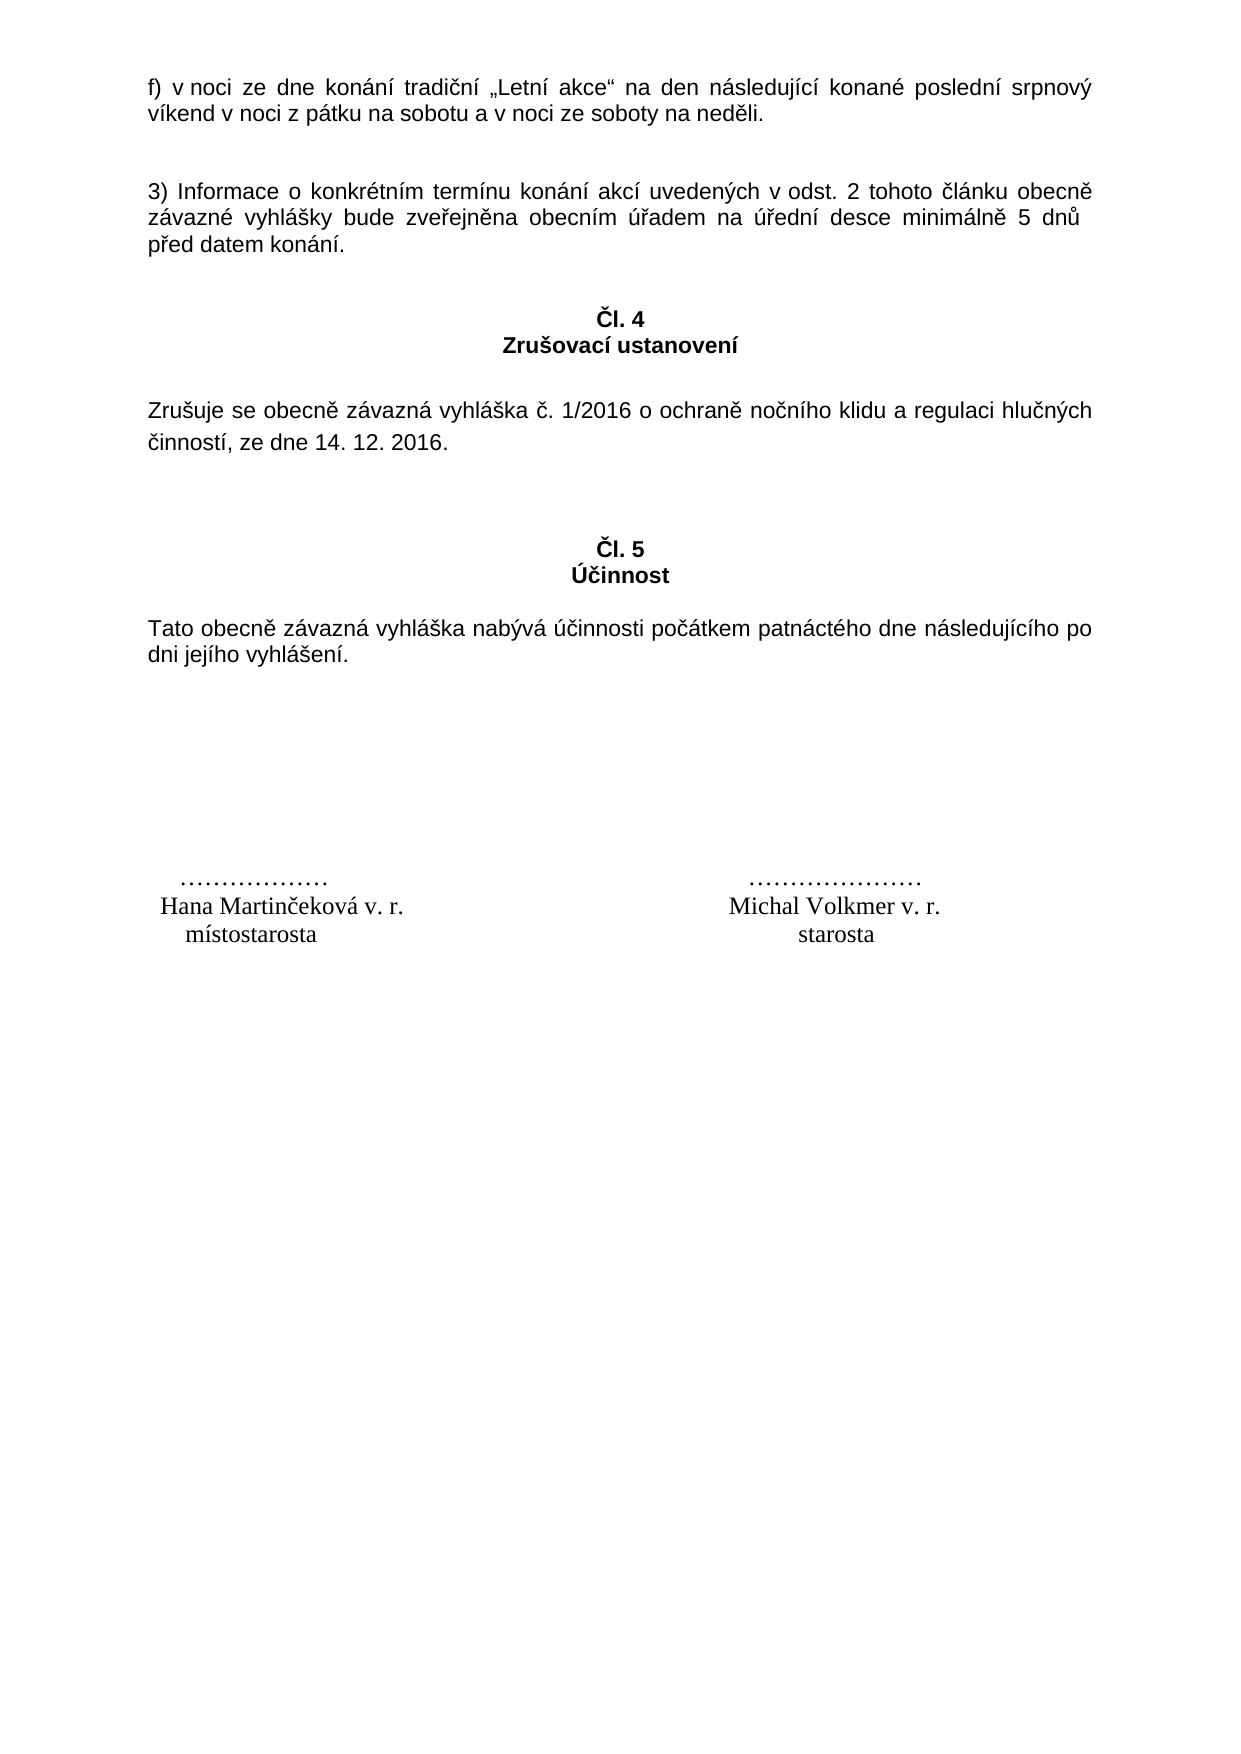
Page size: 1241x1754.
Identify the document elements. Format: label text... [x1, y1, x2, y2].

text Hana Martinčeková v. r. Michal Volkmer v. r. [148, 891, 1093, 919]
text místostarosta starosta [148, 919, 1093, 948]
text Tato obecně závazná vyhláška nabývá účinnosti počátkem patnáctého dne následujícího po dni jejího vyhlášení. [148, 615, 1093, 668]
text Účinnost [148, 562, 1093, 589]
text Čl. 4 [148, 306, 1093, 332]
text Čl. 5 [148, 536, 1093, 562]
text ……………… ………………… [148, 862, 1093, 891]
text f) v noci ze dne konání tradiční „Letní akce“ na den následující konané poslední srpnový víkend v noci z pátku na sobotu a v noci ze soboty na neděli. [148, 74, 1093, 127]
text Zrušuje se obecně závazná vyhláška č. 1/2016 o ochraně nočního klidu a regulaci hlučných činností, ze dne 14. 12. 2016. [148, 397, 1093, 455]
text 3) Informace o konkrétním termínu konání akcí uvedených v odst. 2 tohoto článku obecně závazné vyhlášky bude zveřejněna obecním úřadem na úřední desce minimálně 5 dnů před datem konání. [148, 178, 1093, 257]
text Zrušovací ustanovení [148, 332, 1093, 359]
